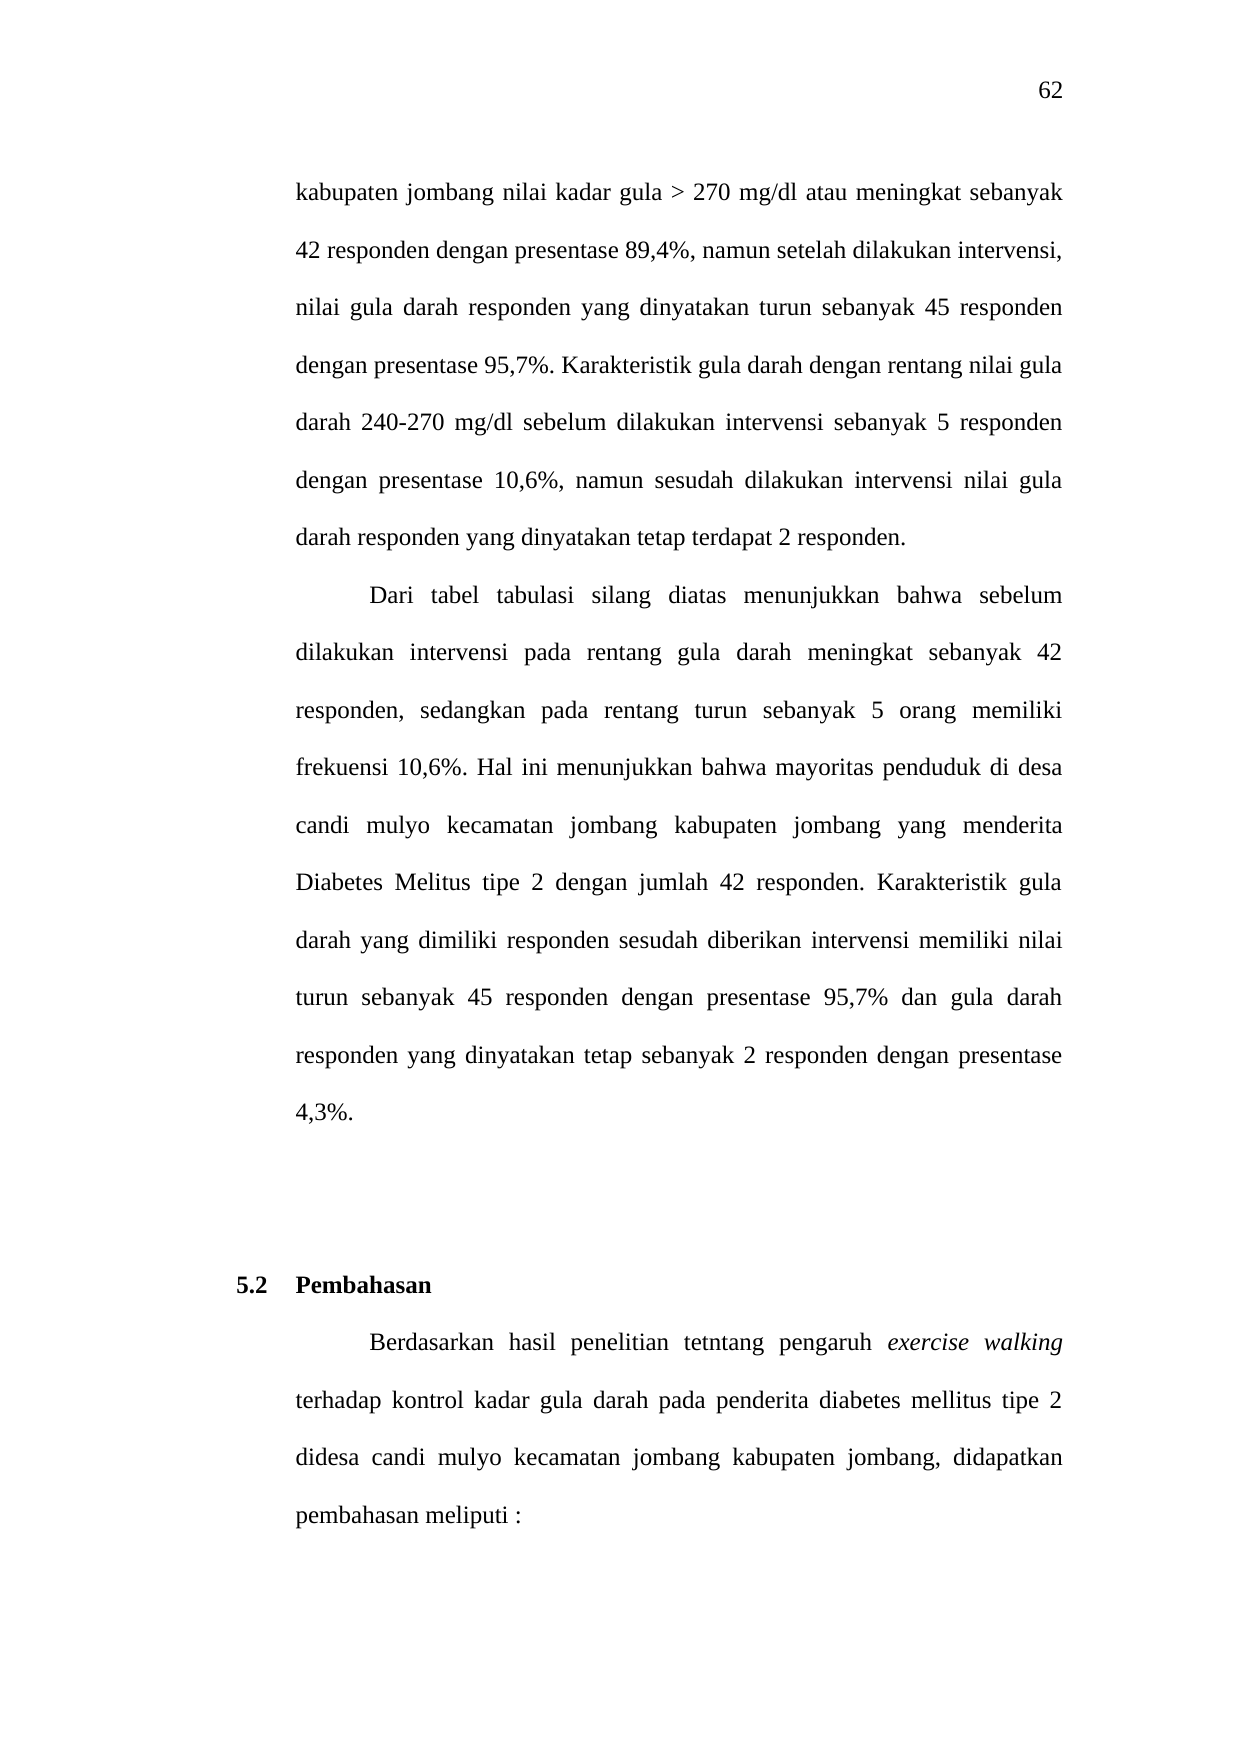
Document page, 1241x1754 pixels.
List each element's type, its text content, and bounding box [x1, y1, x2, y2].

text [295, 177, 1063, 551]
list Pembahasan [236, 1270, 1063, 1298]
text Dari tabel tabulasi silang diatas menunjukkan bahwa sebelum dilakukan intervensi pada rentang gula darah meningkat sebanyak 42 responden, sedangkan pada rentang turun sebanyak 5 orang memiliki frekuensi 10,6%. Hal ini menunjukkan bahwa mayoritas penduduk di desa candi mulyo kecamatan jombang kabupaten jombang yang menderita Diabetes Melitus tipe 2 dengan jumlah 42 responden. Karakteristik gula darah yang dimiliki responden sesudah diberikan intervensi memiliki nilai turun sebanyak 45 responden dengan presentase 95,7% dan gula darah responden yang dinyatakan tetap sebanyak 2 responden dengan presentase 4,3%. [295, 580, 1063, 1126]
text Berdasarkan hasil penelitian tetntang pengaruh exercise walking terhadap kontrol kadar gula darah pada penderita diabetes mellitus tipe 2 didesa candi mulyo kecamatan jombang kabupaten jombang, didapatkan pembahasan meliputi : [295, 1327, 1063, 1528]
